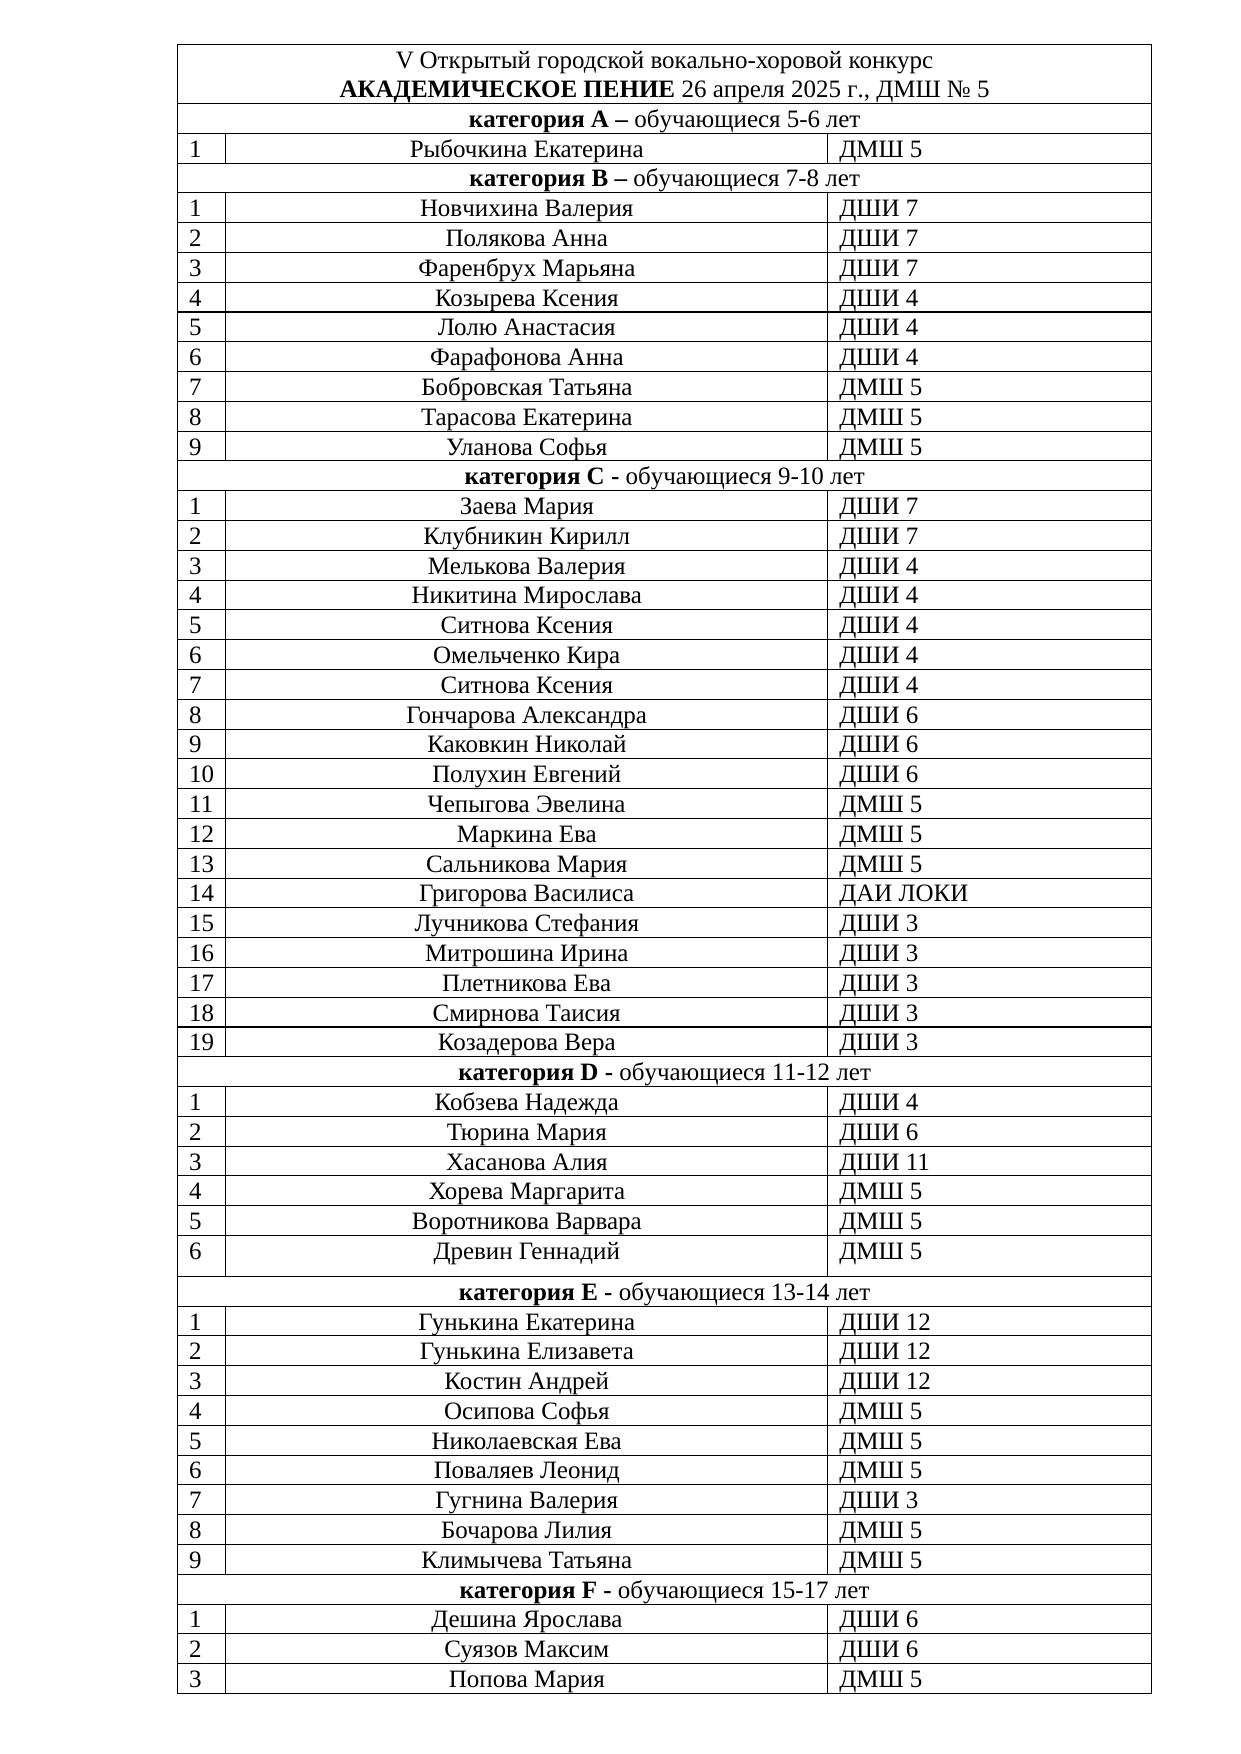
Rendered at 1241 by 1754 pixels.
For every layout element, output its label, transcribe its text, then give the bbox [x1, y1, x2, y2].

table_cell 6 [178, 640, 225, 669]
table_cell ДМШ 5 [828, 819, 1151, 848]
table_cell ДМШ 5 [828, 1456, 1151, 1484]
table_cell 6 [178, 1456, 225, 1484]
table_cell Полякова Анна [226, 223, 827, 252]
table_cell 3 [178, 551, 225, 579]
table_cell ДМШ 5 [828, 1545, 1151, 1574]
table_cell Николаевская Ева [226, 1426, 827, 1454]
table_cell 8 [178, 402, 225, 431]
table_cell ДШИ 3 [828, 1485, 1151, 1514]
table_cell Бобровская Татьяна [226, 372, 827, 401]
table_cell ДШИ 4 [828, 610, 1151, 639]
table_cell ДШИ 4 [828, 640, 1151, 669]
table_cell 8 [178, 1515, 225, 1544]
table_cell ДШИ 6 [828, 1117, 1151, 1146]
table_cell 17 [178, 968, 225, 997]
table_cell ДМШ 5 [828, 1236, 1151, 1276]
table_cell 7 [178, 670, 225, 699]
table_cell категория E - обучающиеся 13-14 лет [178, 1277, 1151, 1306]
table_cell Козадерова Вера [226, 1028, 827, 1056]
table_cell Хорева Маргарита [226, 1176, 827, 1205]
table_cell ДШИ 6 [828, 730, 1151, 758]
table_cell 1 [178, 1087, 225, 1116]
table_cell ДШИ 3 [828, 908, 1151, 937]
table_cell ДМШ 5 [828, 432, 1151, 460]
table_cell Воротникова Варвара [226, 1206, 827, 1235]
table_cell ДМШ 5 [828, 1515, 1151, 1544]
table_cell Тюрина Мария [226, 1117, 827, 1146]
table_cell ДМШ 5 [828, 402, 1151, 431]
table_cell Гугнина Валерия [226, 1485, 827, 1514]
table_cell 8 [178, 700, 225, 728]
table_cell 2 [178, 1634, 225, 1663]
table_cell Попова Мария [226, 1664, 827, 1693]
table_cell 1 [178, 134, 225, 162]
table_cell Плетникова Ева [226, 968, 827, 997]
table_cell ДШИ 7 [828, 223, 1151, 252]
table_cell 3 [178, 253, 225, 282]
table_cell Климычева Татьяна [226, 1545, 827, 1574]
table_cell Гунькина Елизавета [226, 1336, 827, 1365]
table_cell Бочарова Лилия [226, 1515, 827, 1544]
table_cell ДМШ 5 [828, 1176, 1151, 1205]
table_cell ДШИ 12 [828, 1307, 1151, 1335]
table_cell 11 [178, 789, 225, 818]
table_cell ДМШ 5 [828, 1206, 1151, 1235]
table_cell 3 [178, 1147, 225, 1175]
table_cell 4 [178, 1176, 225, 1205]
table_cell Маркина Ева [226, 819, 827, 848]
table_cell 5 [178, 1426, 225, 1454]
table_cell Суязов Максим [226, 1634, 827, 1663]
table_cell ДШИ 7 [828, 521, 1151, 550]
table_cell ДШИ 4 [828, 342, 1151, 371]
table_cell ДШИ 3 [828, 1028, 1151, 1056]
table_cell 2 [178, 1117, 225, 1146]
table_cell Гончарова Александра [226, 700, 827, 728]
table_cell Новчихина Валерия [226, 193, 827, 222]
table_cell 19 [178, 1028, 225, 1056]
table_cell Козырева Ксения [226, 283, 827, 311]
table_cell ДМШ 5 [828, 789, 1151, 818]
table_cell Мелькова Валерия [226, 551, 827, 579]
table_cell 3 [178, 1366, 225, 1395]
table_cell 1 [178, 1605, 225, 1633]
table_cell ДАИ ЛОКИ [828, 879, 1151, 907]
table_cell 7 [178, 372, 225, 401]
table_cell Лучникова Стефания [226, 908, 827, 937]
table_cell ДШИ 3 [828, 938, 1151, 967]
table_cell ДШИ 4 [828, 1087, 1151, 1116]
table_cell Фаренбрух Марьяна [226, 253, 827, 282]
table_cell ДШИ 4 [828, 581, 1151, 609]
table_cell ДШИ 7 [828, 253, 1151, 282]
table_cell 14 [178, 879, 225, 907]
table_cell 2 [178, 521, 225, 550]
table_cell Тарасова Екатерина [226, 402, 827, 431]
table_cell Гунькина Екатерина [226, 1307, 827, 1335]
table_cell ДШИ 4 [828, 551, 1151, 579]
table_cell Полухин Евгений [226, 759, 827, 788]
table_cell ДМШ 5 [828, 849, 1151, 877]
table_cell Поваляев Леонид [226, 1456, 827, 1484]
table_cell 1 [178, 491, 225, 520]
table_cell 15 [178, 908, 225, 937]
table_cell Омельченко Кира [226, 640, 827, 669]
table_cell ДМШ 5 [828, 1664, 1151, 1693]
table_cell ДШИ 4 [828, 670, 1151, 699]
table_cell ДШИ 12 [828, 1336, 1151, 1365]
table_cell 4 [178, 581, 225, 609]
table_cell 1 [178, 1307, 225, 1335]
table_cell Никитина Мирослава [226, 581, 827, 609]
table_cell ДМШ 5 [828, 372, 1151, 401]
table_cell ДМШ 5 [828, 1396, 1151, 1425]
table_cell ДШИ 6 [828, 759, 1151, 788]
table_cell Григорова Василиса [226, 879, 827, 907]
table_cell 16 [178, 938, 225, 967]
table_cell Ситнова Ксения [226, 610, 827, 639]
table_cell 6 [178, 1236, 225, 1276]
table_cell 3 [178, 1664, 225, 1693]
table_cell 1 [178, 193, 225, 222]
table_cell категория B – обучающиеся 7-8 лет [178, 164, 1151, 192]
table_cell 13 [178, 849, 225, 877]
table_cell ДШИ 7 [828, 491, 1151, 520]
table_cell 5 [178, 610, 225, 639]
table_cell 9 [178, 1545, 225, 1574]
table_cell ДШИ 12 [828, 1366, 1151, 1395]
table_cell Ситнова Ксения [226, 670, 827, 699]
table_cell ДШИ 11 [828, 1147, 1151, 1175]
table_cell Сальникова Мария [226, 849, 827, 877]
table_cell ДШИ 6 [828, 700, 1151, 728]
table_cell Древин Геннадий [226, 1236, 827, 1276]
table_cell Кобзева Надежда [226, 1087, 827, 1116]
table_cell 9 [178, 730, 225, 758]
table_cell Чепыгова Эвелина [226, 789, 827, 818]
table_cell ДМШ 5 [828, 1426, 1151, 1454]
table_cell Осипова Софья [226, 1396, 827, 1425]
table_cell ДШИ 6 [828, 1634, 1151, 1663]
table_cell ДМШ 5 [828, 134, 1151, 162]
table_cell 12 [178, 819, 225, 848]
table_cell 4 [178, 283, 225, 311]
table_cell 2 [178, 223, 225, 252]
table_cell ДШИ 4 [828, 283, 1151, 311]
table_cell 18 [178, 998, 225, 1026]
table_cell Дешина Ярослава [226, 1605, 827, 1633]
table_cell 6 [178, 342, 225, 371]
table_cell ДШИ 3 [828, 998, 1151, 1026]
table_cell 5 [178, 1206, 225, 1235]
table_cell Уланова Софья [226, 432, 827, 460]
table_cell Хасанова Алия [226, 1147, 827, 1175]
table_cell Клубникин Кирилл [226, 521, 827, 550]
table_cell Заева Мария [226, 491, 827, 520]
table_cell 9 [178, 432, 225, 460]
table_cell ДШИ 3 [828, 968, 1151, 997]
table_cell Митрошина Ирина [226, 938, 827, 967]
table_cell категория D - обучающиеся 11-12 лет [178, 1057, 1151, 1086]
table_cell 10 [178, 759, 225, 788]
table_cell 5 [178, 313, 225, 341]
table_cell Костин Андрей [226, 1366, 827, 1395]
table_cell категория C - обучающиеся 9-10 лет [178, 461, 1151, 490]
table_cell категория А – обучающиеся 5-6 лет [178, 104, 1151, 133]
table_cell ДШИ 6 [828, 1605, 1151, 1633]
table_cell Фарафонова Анна [226, 342, 827, 371]
table_header V Открытый городской вокально-хоровой конкурс АКАДЕМИЧЕСКОЕ ПЕНИЕ 26 апреля 2025 г., ДМШ № 5 [178, 45, 1151, 103]
table_cell Лолю Анастасия [226, 313, 827, 341]
table_cell 4 [178, 1396, 225, 1425]
table_cell ДШИ 4 [828, 313, 1151, 341]
table_cell ДШИ 7 [828, 193, 1151, 222]
table_cell 7 [178, 1485, 225, 1514]
table_cell Рыбочкина Екатерина [226, 134, 827, 162]
table_cell категория F - обучающиеся 15-17 лет [178, 1575, 1151, 1603]
table_cell Смирнова Таисия [226, 998, 827, 1026]
table_cell 2 [178, 1336, 225, 1365]
table_cell Каковкин Николай [226, 730, 827, 758]
